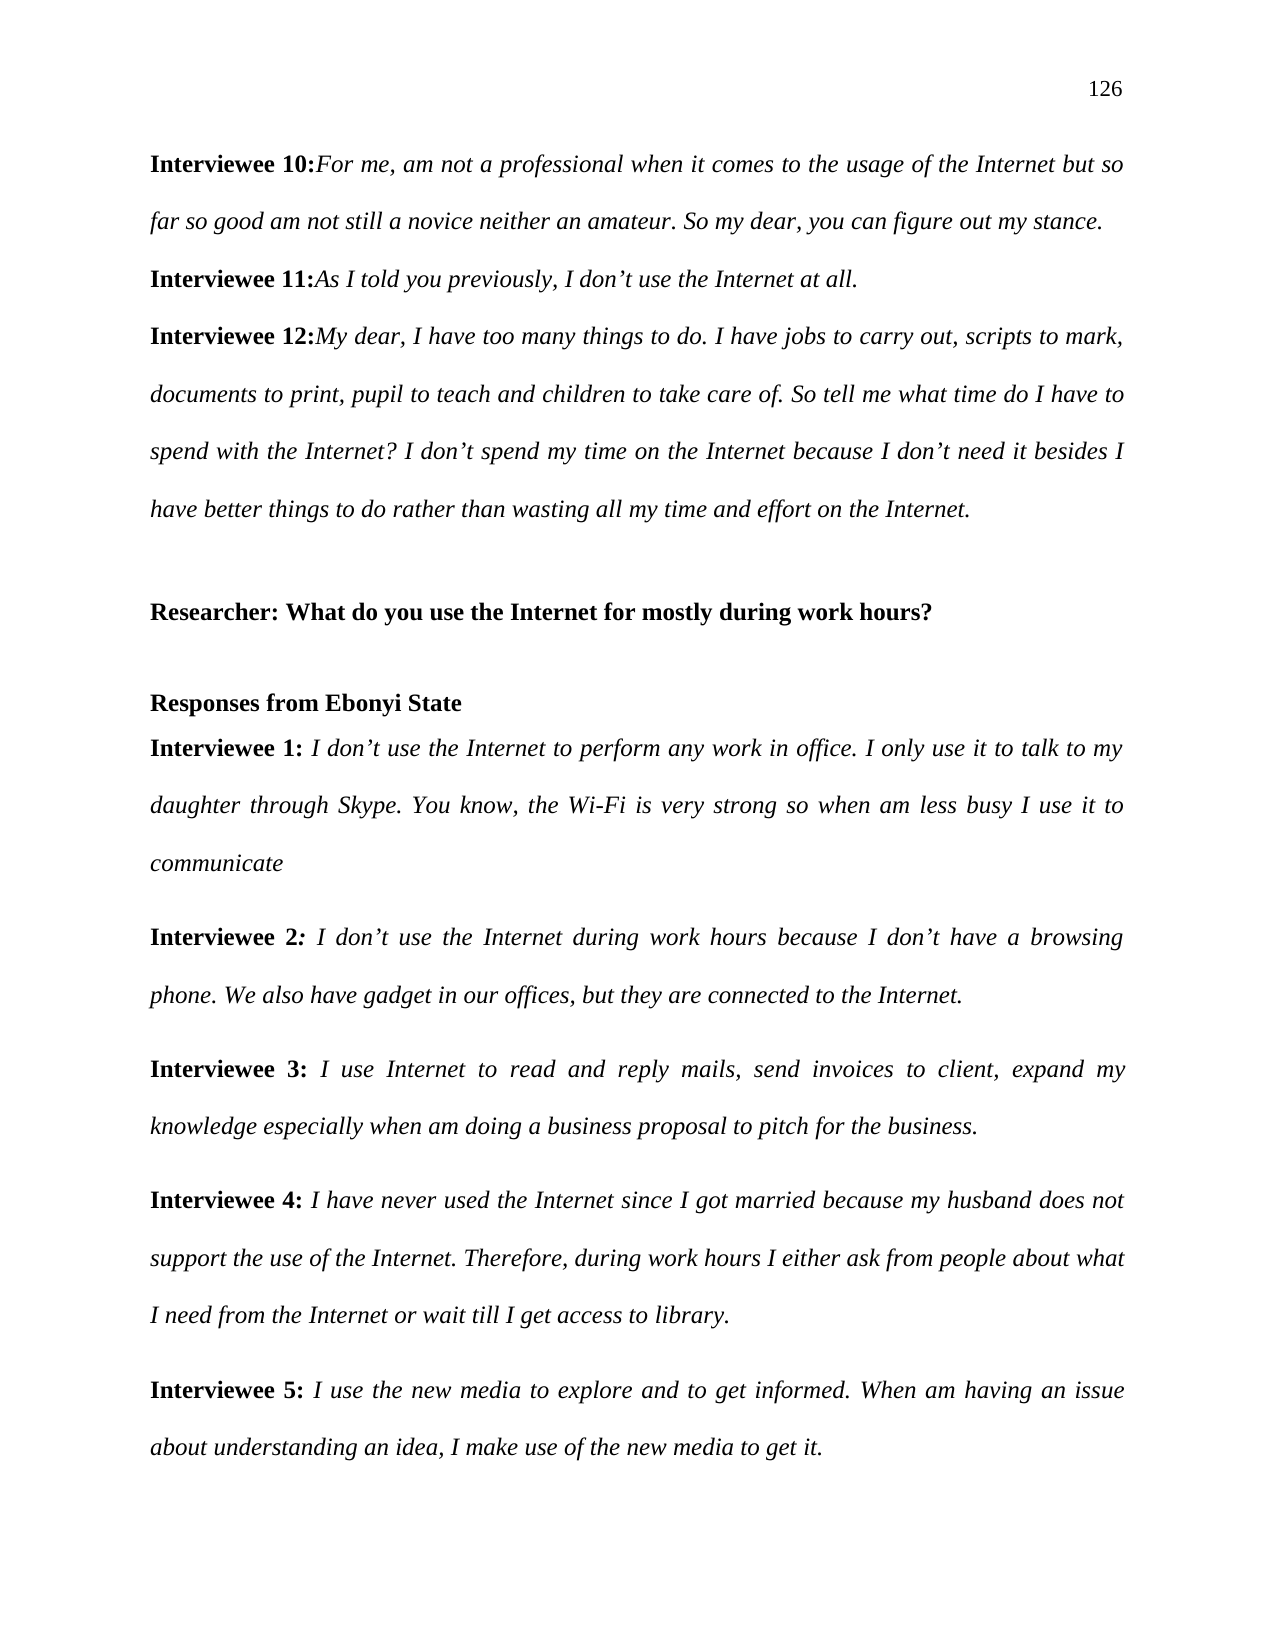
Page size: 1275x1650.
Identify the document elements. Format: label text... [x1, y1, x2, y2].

text Interviewee 10:For me, am not a professional when it comes to the usage of the Internet but so far so good am not still a novice neither an amateur. So my dear, you can figure out my stance. [150, 149, 1124, 235]
text Interviewee 3: I use Internet to read and reply mails, send invoices to client, expand my knowledge especially when am doing a business proposal to pitch for the business. [150, 1054, 1125, 1140]
text Interviewee 12:My dear, I have too many things to do. I have jobs to carry out, scripts to mark, documents to print, pupil to teach and children to take care of. So tell me what time do I have to spend with the Internet? I don’t spend my time on the Internet because I don’t need it besides I have better things to do rather than wasting all my time and effort on the Internet. [150, 321, 1125, 522]
text Interviewee 4: I have never used the Internet since I got married because my husband does not support the use of the Internet. Therefore, during work hours I either ask from people about what I need from the Internet or wait till I get access to library. [150, 1186, 1125, 1329]
text Interviewee 5: I use the new media to explore and to get informed. When am having an issue about understanding an idea, I make use of the new media to get it. [150, 1375, 1125, 1461]
text Interviewee 2: I don’t use the Internet during work hours because I don’t have a browsing phone. We also have gadget in our offices, but they are connected to the Internet. [150, 922, 1125, 1008]
text Interviewee 1: I don’t use the Internet to perform any work in office. I only use it to talk to my daughter through Skype. You know, the Wi-Fi is very strong so when am less busy I use it to communicate [150, 733, 1125, 877]
text Interviewee 11:As I told you previously, I don’t use the Internet at all. [150, 264, 1202, 292]
text Responses from Ebonyi State [150, 688, 1202, 717]
subtitle Researcher: What do you use the Internet for mostly during work hours? [150, 597, 1202, 626]
